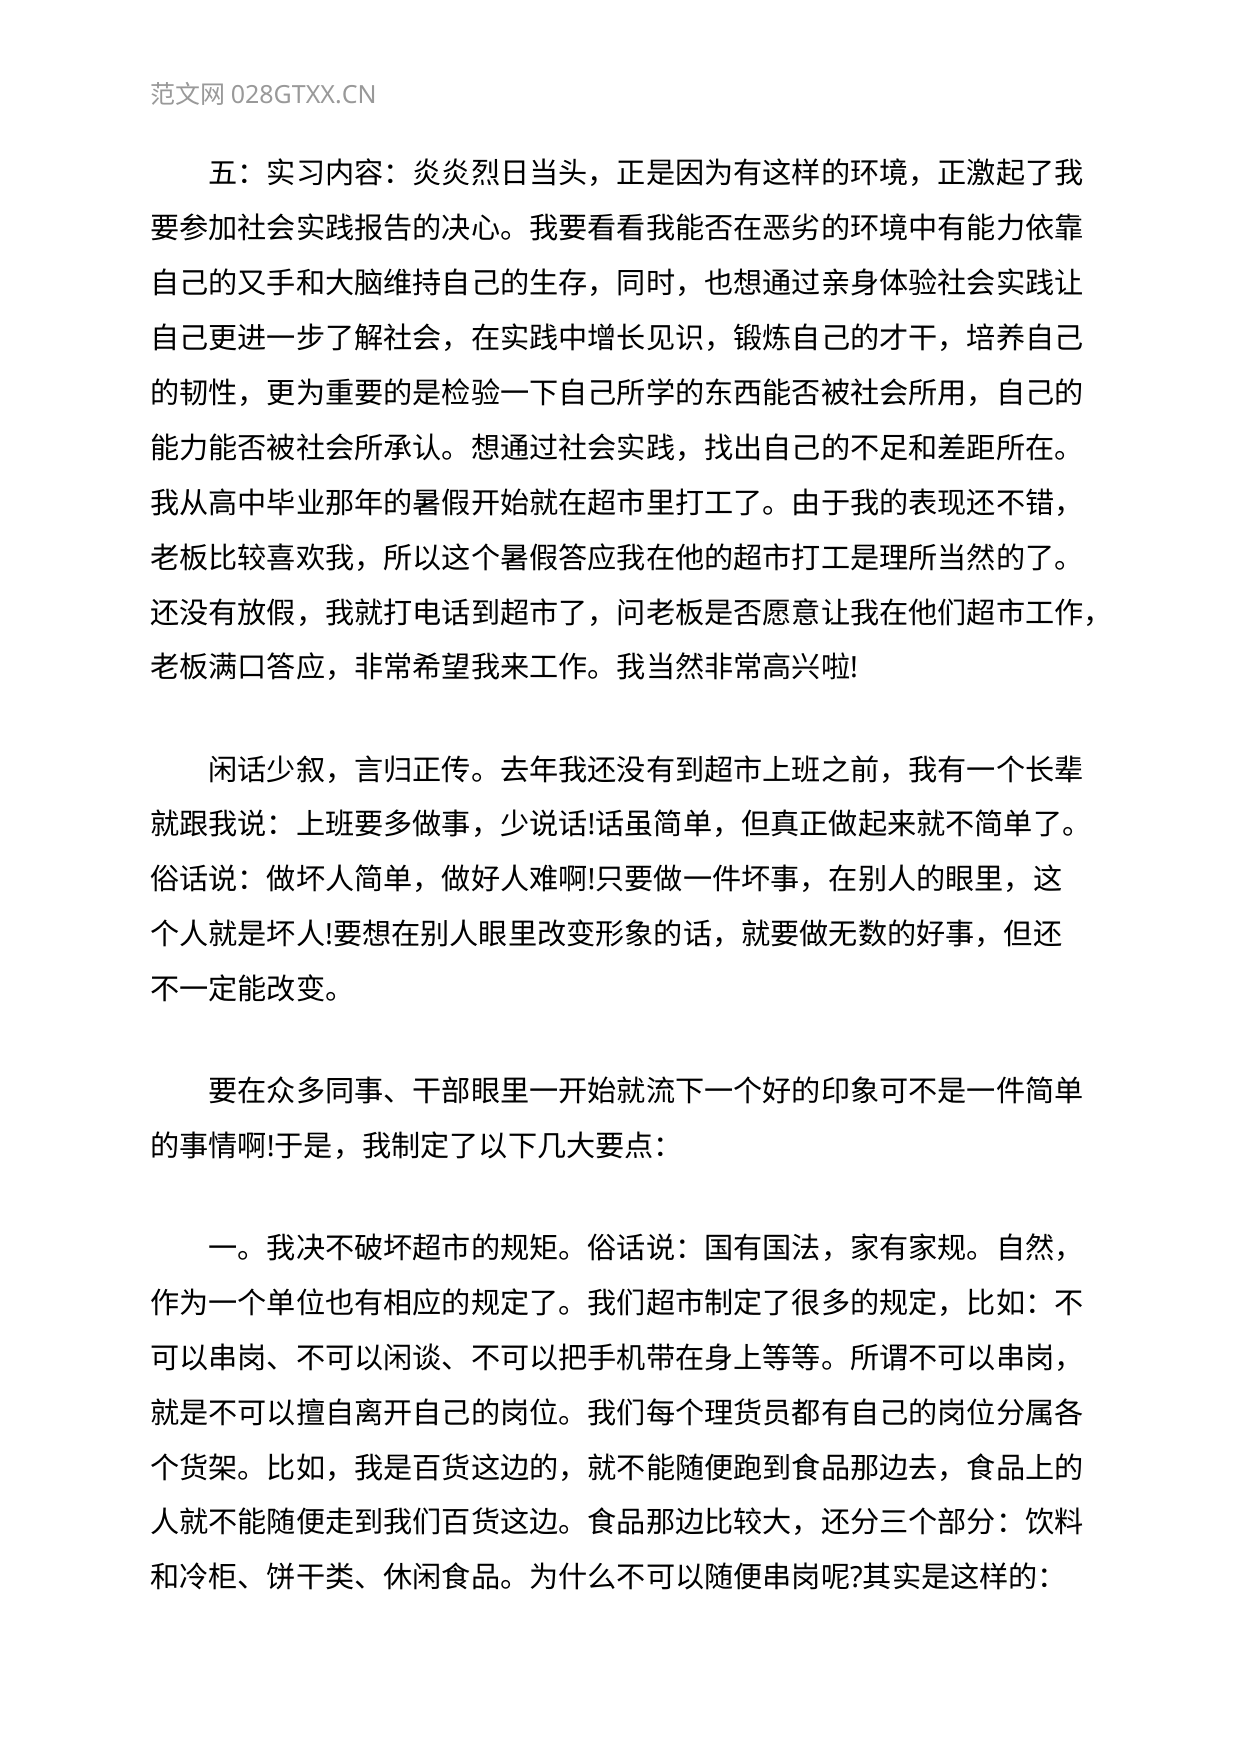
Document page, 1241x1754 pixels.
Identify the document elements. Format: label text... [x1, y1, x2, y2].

text 五：实习内容：炎炎烈日当头，正是因为有这样的环境，正激起了我要参加社会实践报告的决心。我要看看我能否在恶劣的环境中有能力依靠自己的又手和大脑维持自己的生存，同时，也想通过亲身体验社会实践让自己更进一步了解社会，在实践中增长见识，锻炼自己的才干，培养自己的韧性，更为重要的是检验一下自己所学的东西能否被社会所用，自己的能力能否被社会所承认。想通过社会实践，找出自己的不足和差距所在。我从高中毕业那年的暑假开始就在超市里打工了。由于我的表现还不错，老板比较喜欢我，所以这个暑假答应我在他的超市打工是理所当然的了。还没有放假，我就打电话到超市了，问老板是否愿意让我在他们超市工作，老板满口答应，非常希望我来工作。我当然非常高兴啦! [150, 150, 1090, 686]
text 闲话少叙，言归正传。去年我还没有到超市上班之前，我有一个长辈就跟我说：上班要多做事，少说话!话虽简单，但真正做起来就不简单了。俗话说：做坏人简单，做好人难啊!只要做一件坏事，在别人的眼里，这个人就是坏人!要想在别人眼里改变形象的话，就要做无数的好事，但还不一定能改变。 [150, 746, 1090, 1008]
text 要在众多同事、干部眼里一开始就流下一个好的印象可不是一件简单的事情啊!于是，我制定了以下几大要点： [150, 1068, 1090, 1165]
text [150, 1224, 1090, 1596]
